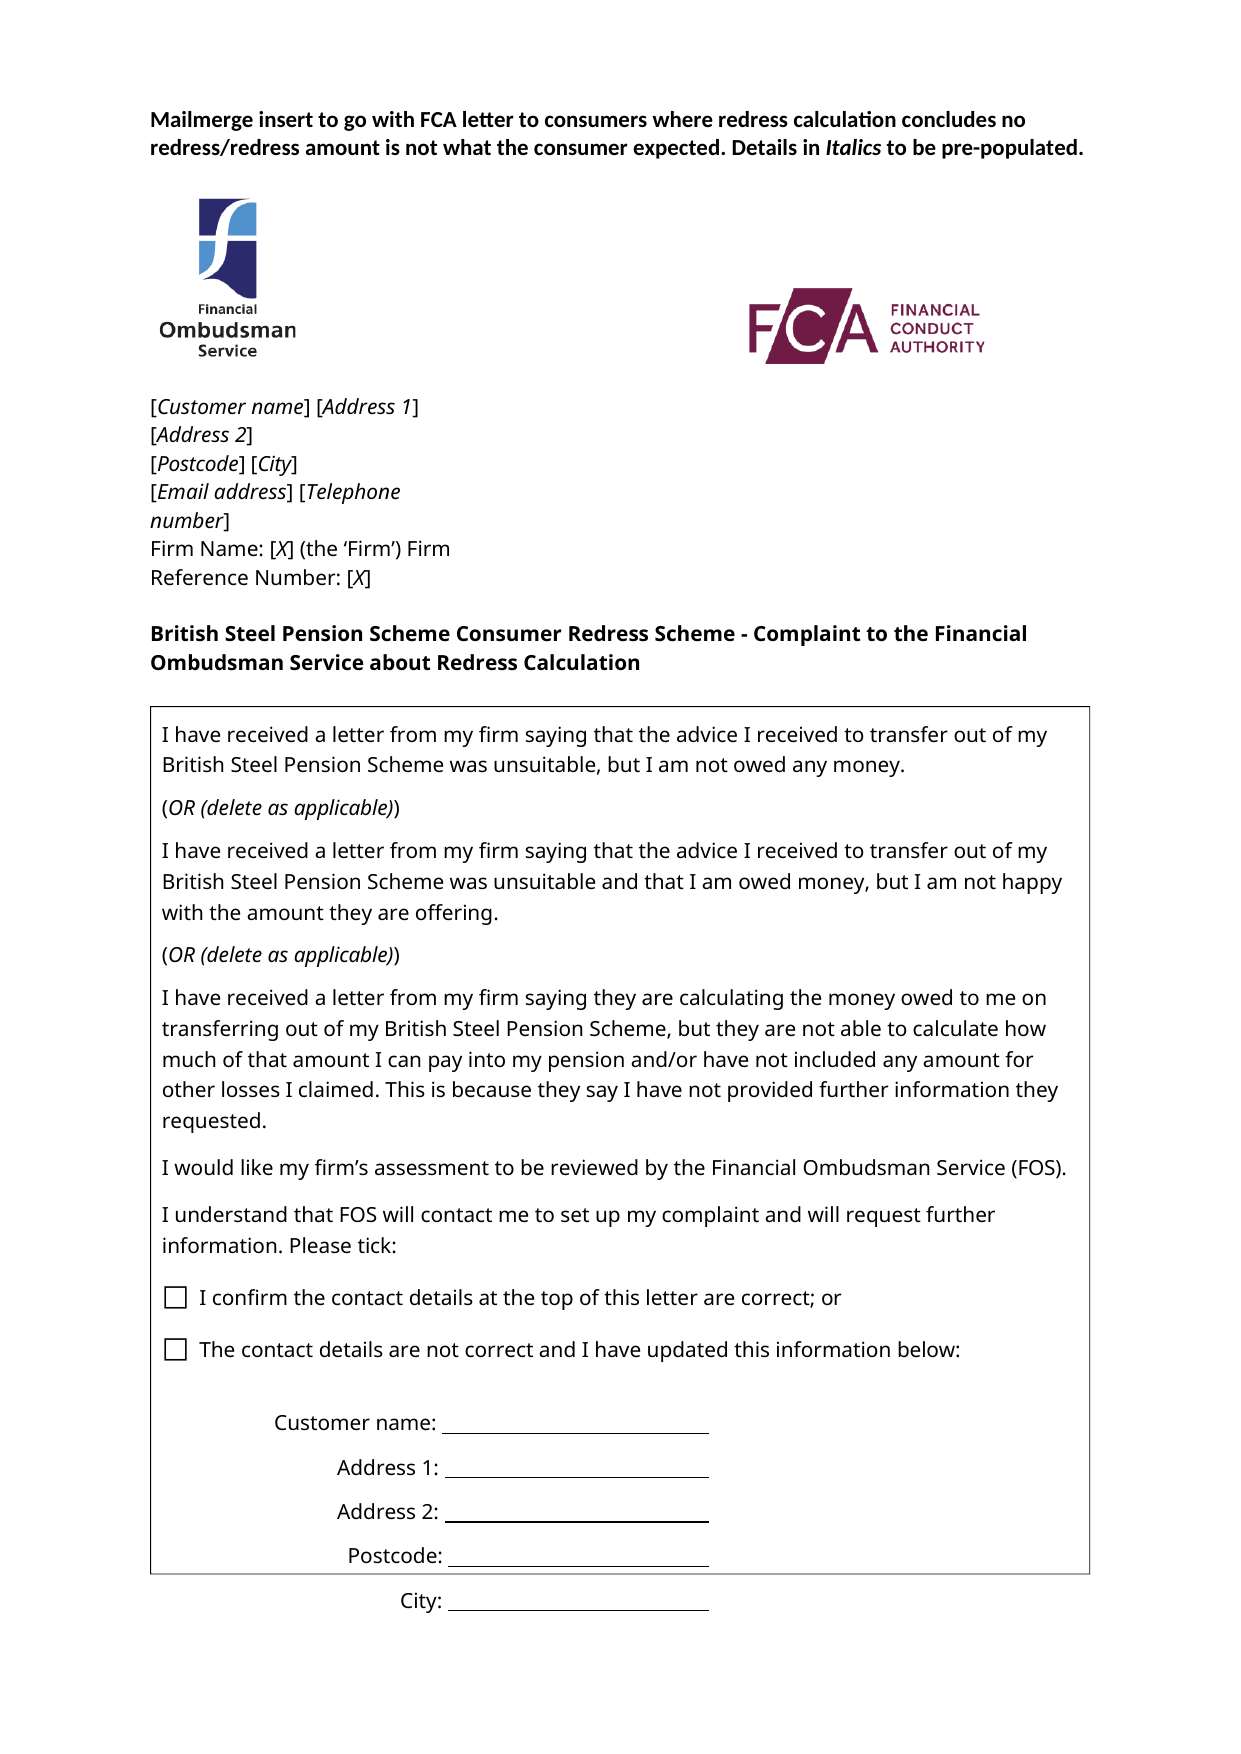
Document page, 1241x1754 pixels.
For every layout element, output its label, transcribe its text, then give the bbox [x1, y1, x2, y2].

picture [749, 288, 985, 364]
picture [159, 198, 296, 357]
list I confirm the contact details at the top of this letter are correct; or [162, 1274, 1107, 1313]
text I would like my firm’s assessment to be reviewed by the Financial Ombudsman Service (FOS). [162, 1153, 1088, 1182]
text [Customer name] [Address 1] [150, 392, 424, 420]
text Firm Name: [X] (the ‘Firm’) Firm Reference Number: [X] [150, 534, 485, 591]
text (OR (delete as applicable)) [162, 793, 1107, 822]
text Customer name: Address 1: [273, 1408, 709, 1481]
text [Email address] [Telephone number] [150, 477, 424, 534]
text I have received a letter from my firm saying that the advice I received to transfer out of my British Steel Pension Scheme was unsuitable, but I am not owed any money. [162, 720, 1073, 779]
text [Address 2] [Postcode] [City] [150, 420, 316, 477]
text I understand that FOS will contact me to set up my complaint and will request further information. Please tick: [162, 1200, 1107, 1259]
text Address 2: Postcode: City: [336, 1497, 709, 1614]
text (OR (delete as applicable)) [162, 941, 1107, 969]
list The contact details are not correct and I have updated this information below: [162, 1326, 1107, 1366]
text I have received a letter from my firm saying that the advice I received to transfer out of my British Steel Pension Scheme was unsuitable and that I am owed money, but I am not happy with the amount they are offering. [162, 836, 1073, 926]
text British Steel Pension Scheme Consumer Redress Scheme - Complaint to the Financial Ombudsman Service about Redress Calculation [150, 619, 1107, 676]
text Mailmerge insert to go with FCA letter to consumers where redress calculation concludes no redress/redress amount is not what the consumer expected. Details in Italics to be pre-populated. [150, 105, 1107, 161]
text I have received a letter from my firm saying they are calculating the money owed to me on transferring out of my British Steel Pension Scheme, but they are not able to calculate how much of that amount I can pay into my pension and/or have not included any amount for other losses I claimed. This is because they say I have not provided further information they requested. [162, 983, 1073, 1134]
